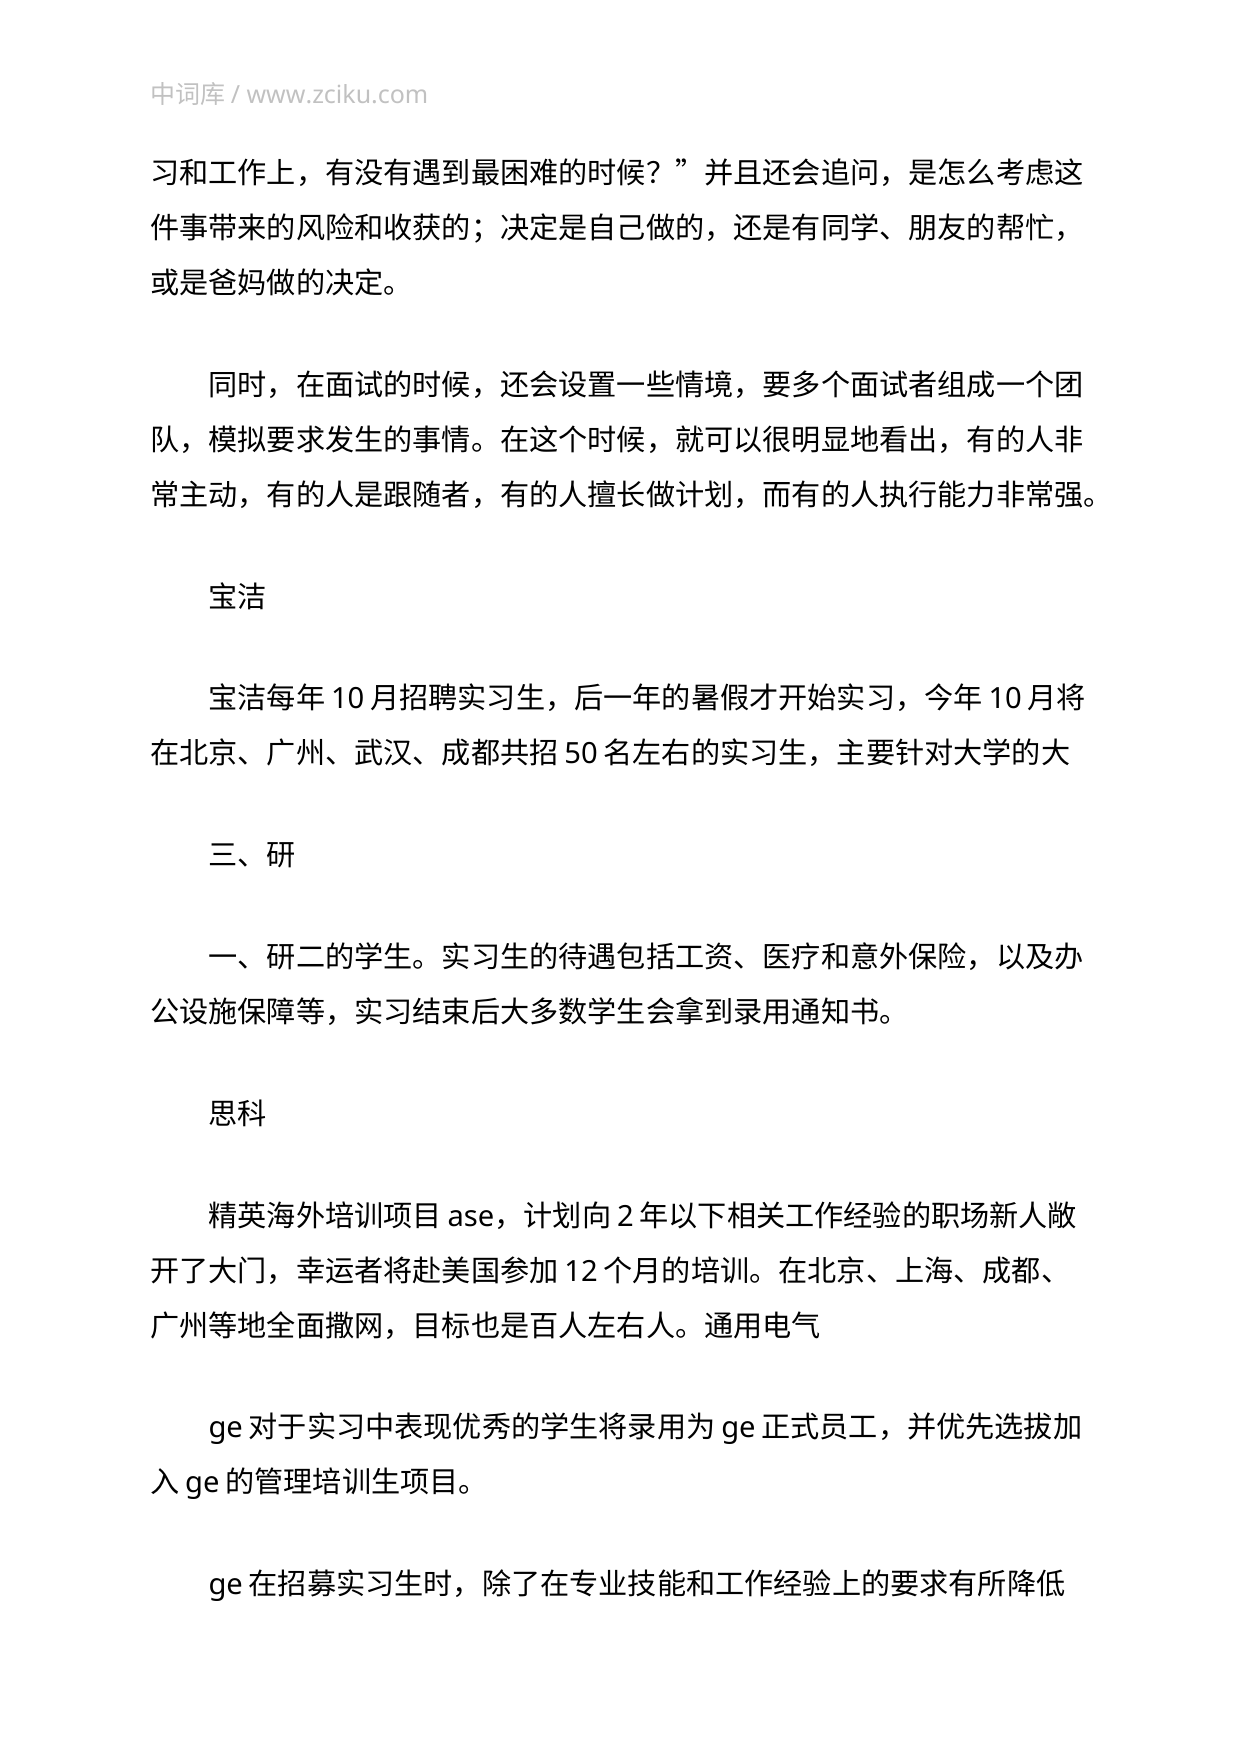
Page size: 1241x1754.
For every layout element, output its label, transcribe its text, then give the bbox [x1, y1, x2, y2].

text 思科 [150, 1090, 1090, 1133]
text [150, 150, 1090, 302]
text 同时，在面试的时候，还会设置一些情境，要多个面试者组成一个团队，模拟要求发生的事情。在这个时候，就可以很明显地看出，有的人非常主动，有的人是跟随者，有的人擅长做计划，而有的人执行能力非常强。 [150, 362, 1090, 514]
text ge对于实习中表现优秀的学生将录用为ge正式员工，并优先选拔加入ge的管理培训生项目。 [150, 1404, 1090, 1501]
text 宝洁 [150, 573, 1090, 615]
text 精英海外培训项目ase，计划向2年以下相关工作经验的职场新人敞开了大门，幸运者将赴美国参加12个月的培训。在北京、上海、成都、广州等地全面撒网，目标也是百人左右人。通用电气 [150, 1192, 1090, 1344]
text 一、研二的学生。实习生的待遇包括工资、医疗和意外保险，以及办公设施保障等，实习结束后大多数学生会拿到录用通知书。 [150, 934, 1090, 1031]
text 三、研 [150, 832, 1090, 874]
text 宝洁每年10月招聘实习生，后一年的暑假才开始实习，今年10月将在北京、广州、武汉、成都共招50名左右的实习生，主要针对大学的大 [150, 675, 1090, 772]
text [150, 1561, 1090, 1603]
